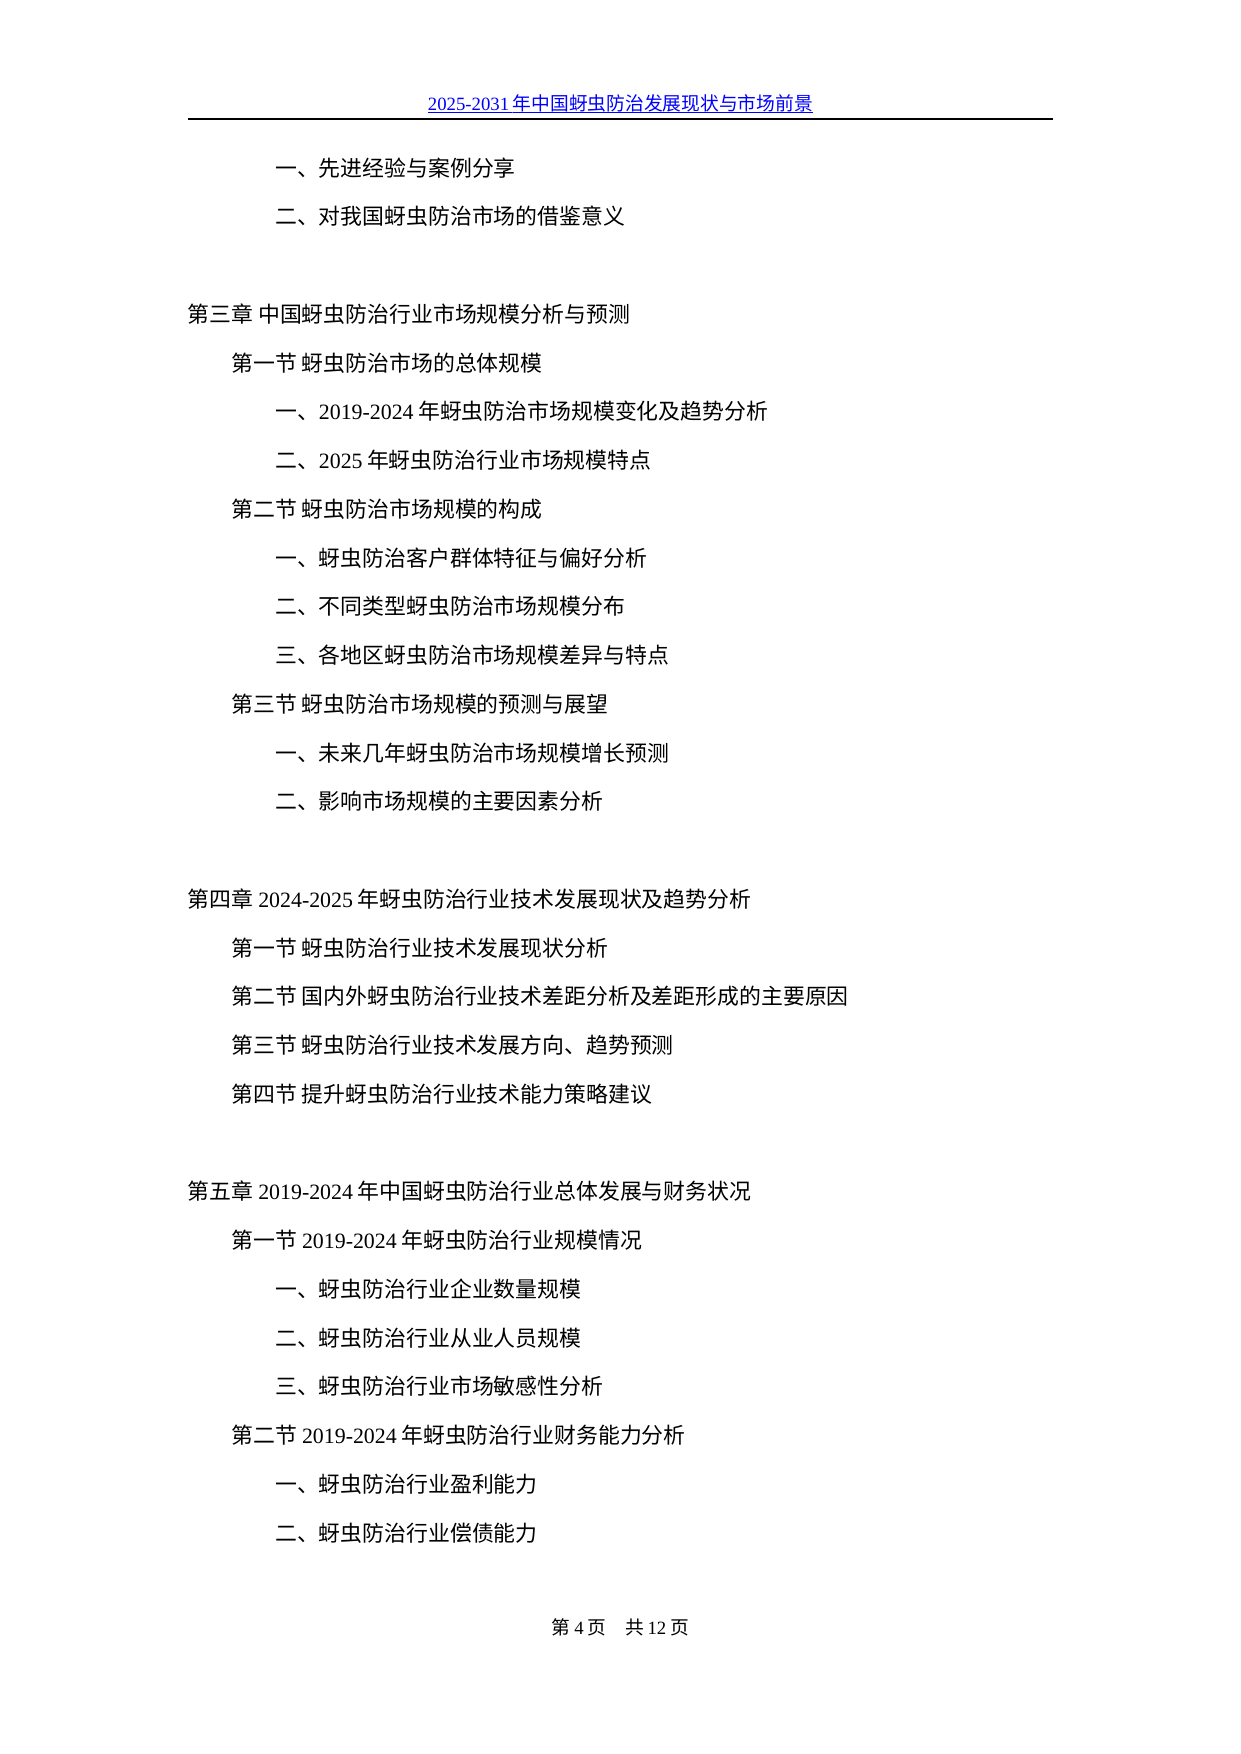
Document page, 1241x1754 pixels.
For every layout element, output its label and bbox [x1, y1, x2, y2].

text [187, 150, 1053, 1548]
